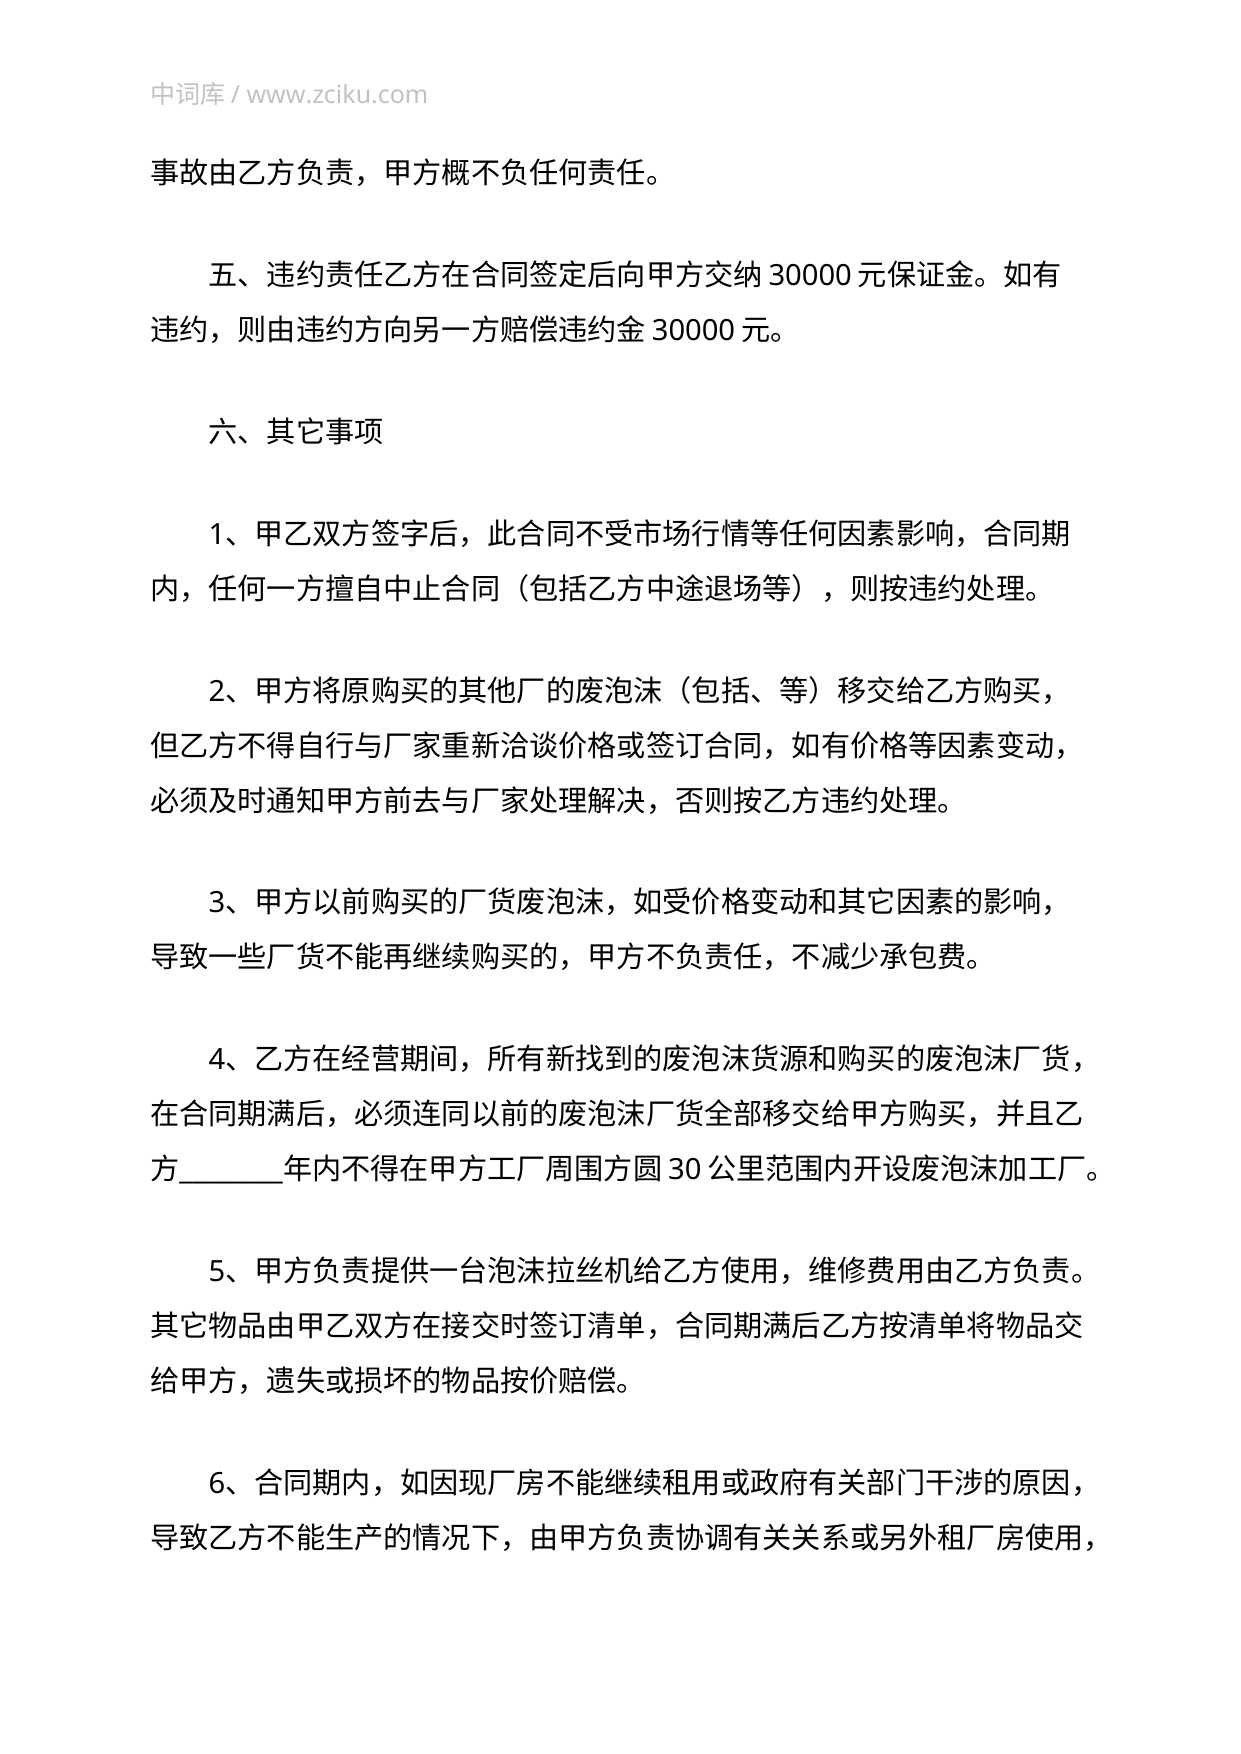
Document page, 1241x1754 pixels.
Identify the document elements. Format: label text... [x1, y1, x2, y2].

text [150, 150, 1090, 192]
text 3、甲方以前购买的厂货废泡沫，如受价格变动和其它因素的影响，导致一些厂货不能再继续购买的，甲方不负责任，不减少承包费。 [150, 879, 1090, 976]
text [150, 1459, 1090, 1557]
text 六、其它事项 [150, 409, 1090, 451]
text 1、甲乙双方签字后，此合同不受市场行情等任何因素影响，合同期内，任何一方擅自中止合同（包括乙方中途退场等），则按违约处理。 [150, 511, 1090, 608]
text 五、违约责任乙方在合同签定后向甲方交纳30000元保证金。如有违约，则由违约方向另一方赔偿违约金30000元。 [150, 252, 1090, 349]
text 2、甲方将原购买的其他厂的废泡沫（包括、等）移交给乙方购买，但乙方不得自行与厂家重新洽谈价格或签订合同，如有价格等因素变动，必须及时通知甲方前去与厂家处理解决，否则按乙方违约处理。 [150, 667, 1090, 819]
text 4、乙方在经营期间，所有新找到的废泡沫货源和购买的废泡沫厂货，在合同期满后，必须连同以前的废泡沫厂货全部移交给甲方购买，并且乙方________年内不得在甲方工厂周围方圆30公里范围内开设废泡沫加工厂。 [150, 1036, 1090, 1188]
text 5、甲方负责提供一台泡沫拉丝机给乙方使用，维修费用由乙方负责。其它物品由甲乙双方在接交时签订清单，合同期满后乙方按清单将物品交给甲方，遗失或损坏的物品按价赔偿。 [150, 1248, 1090, 1400]
